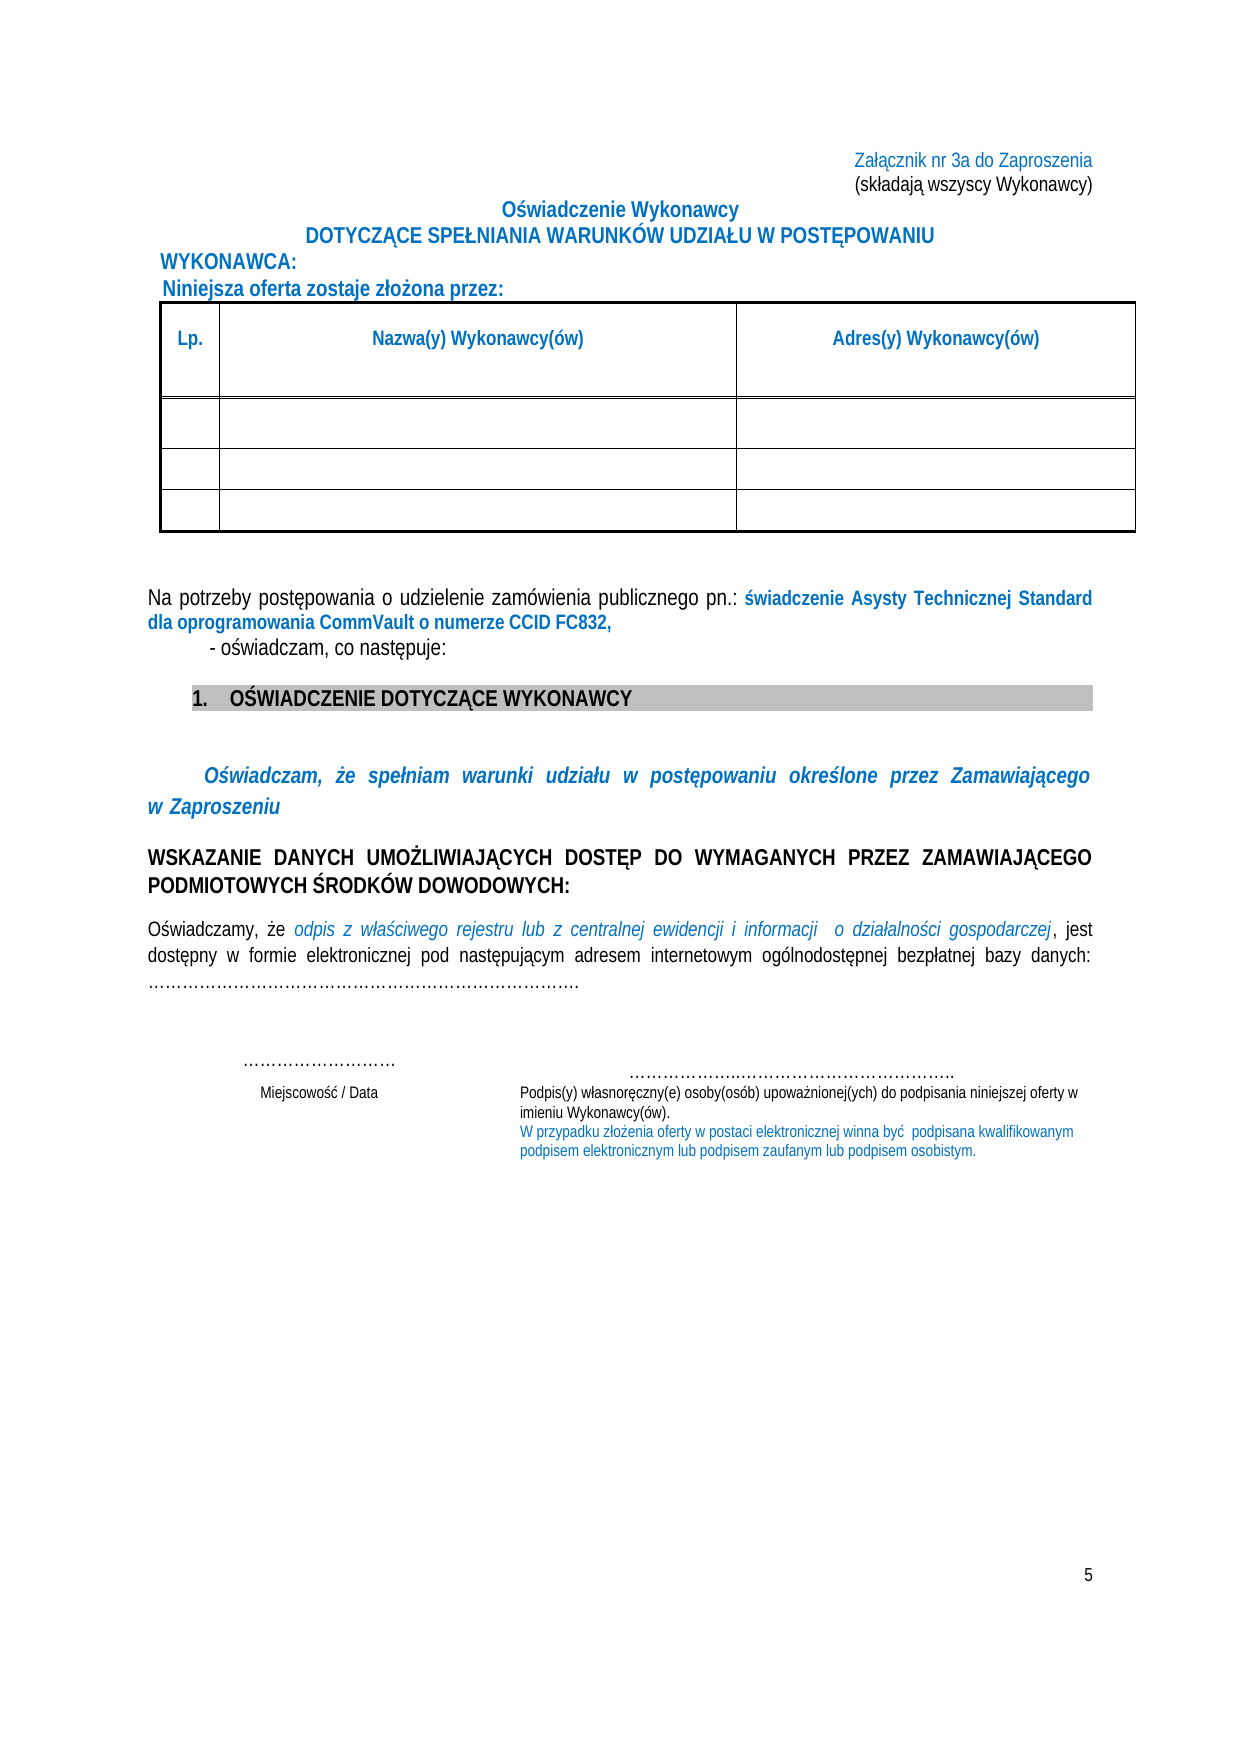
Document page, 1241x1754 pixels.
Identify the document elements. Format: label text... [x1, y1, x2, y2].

text Na potrzeby postępowania o udzielenie zamówienia publicznego pn.: świadczenie Asysty Technicznej Standard dla oprogramowania CommVault o numerze CCID FC832, [148, 584, 1093, 634]
table_cell [737, 490, 1135, 529]
text - oświadczam, co następuje: [148, 634, 1093, 660]
list OŚWIADCZENIE DOTYCZĄCE WYKONAWCY [192, 685, 1093, 711]
table_header Lp. [162, 304, 219, 396]
table_cell [162, 490, 219, 529]
table_header Nazwa(y) Wykonawcy(ów) [220, 304, 736, 396]
table_cell Miejscowość / Data [148, 1083, 490, 1160]
table_cell [220, 490, 736, 529]
table_cell [162, 399, 219, 447]
text Oświadczam, że spełniam warunki udziału w postępowaniu określone przez Zamawiającego w Zaproszeniu [148, 762, 1093, 819]
text WSKAZANIE DANYCH UMOŻLIWIAJĄCYCH DOSTĘP DO WYMAGANYCH PRZEZ ZAMAWIAJĄCEGO PODMIOTOWYCH ŚRODKÓW DOWODOWYCH: [148, 844, 1093, 898]
table_cell [737, 449, 1135, 488]
text Oświadczamy, że odpis z właściwego rejestru lub z centralnej ewidencji i informacji o działalności gospodarczej, jest dostępny w formie elektronicznej pod następującym adresem internetowym ogólnodostępnej bezpłatnej bazy danych: …………………………………………………………………. [148, 917, 1093, 993]
text Załącznik nr 3a do Zaproszenia [148, 148, 1093, 172]
table_cell Podpis(y) własnoręczny(e) osoby(osób) upoważnionej(ych) do podpisania niniejszej oferty w imieniu Wykonawcy(ów). W przypadku złożenia oferty w postaci elektronicznej winna być podpisana kwalifikowanym podpisem elektronicznym lub podpisem zaufanym lub podpisem osobistym. [490, 1083, 1093, 1160]
table_header ………………..……………………………….. [490, 1035, 1093, 1083]
table_cell [162, 449, 219, 488]
text DOTYCZĄCE SPEŁNIANIA WARUNKÓW UDZIAŁU W POSTĘPOWANIU [148, 222, 1093, 248]
table_cell [220, 449, 736, 488]
text Oświadczenie Wykonawcy [148, 196, 1093, 222]
table_header ……………………… [148, 1035, 490, 1083]
text (składają wszyscy Wykonawcy) [148, 172, 1093, 196]
table_cell [220, 399, 736, 447]
table_header Adres(y) Wykonawcy(ów) [737, 304, 1135, 396]
text WYKONAWCA: [160, 248, 1093, 274]
text Niniejsza oferta zostaje złożona przez: [162, 274, 1093, 301]
table_cell [737, 399, 1135, 447]
